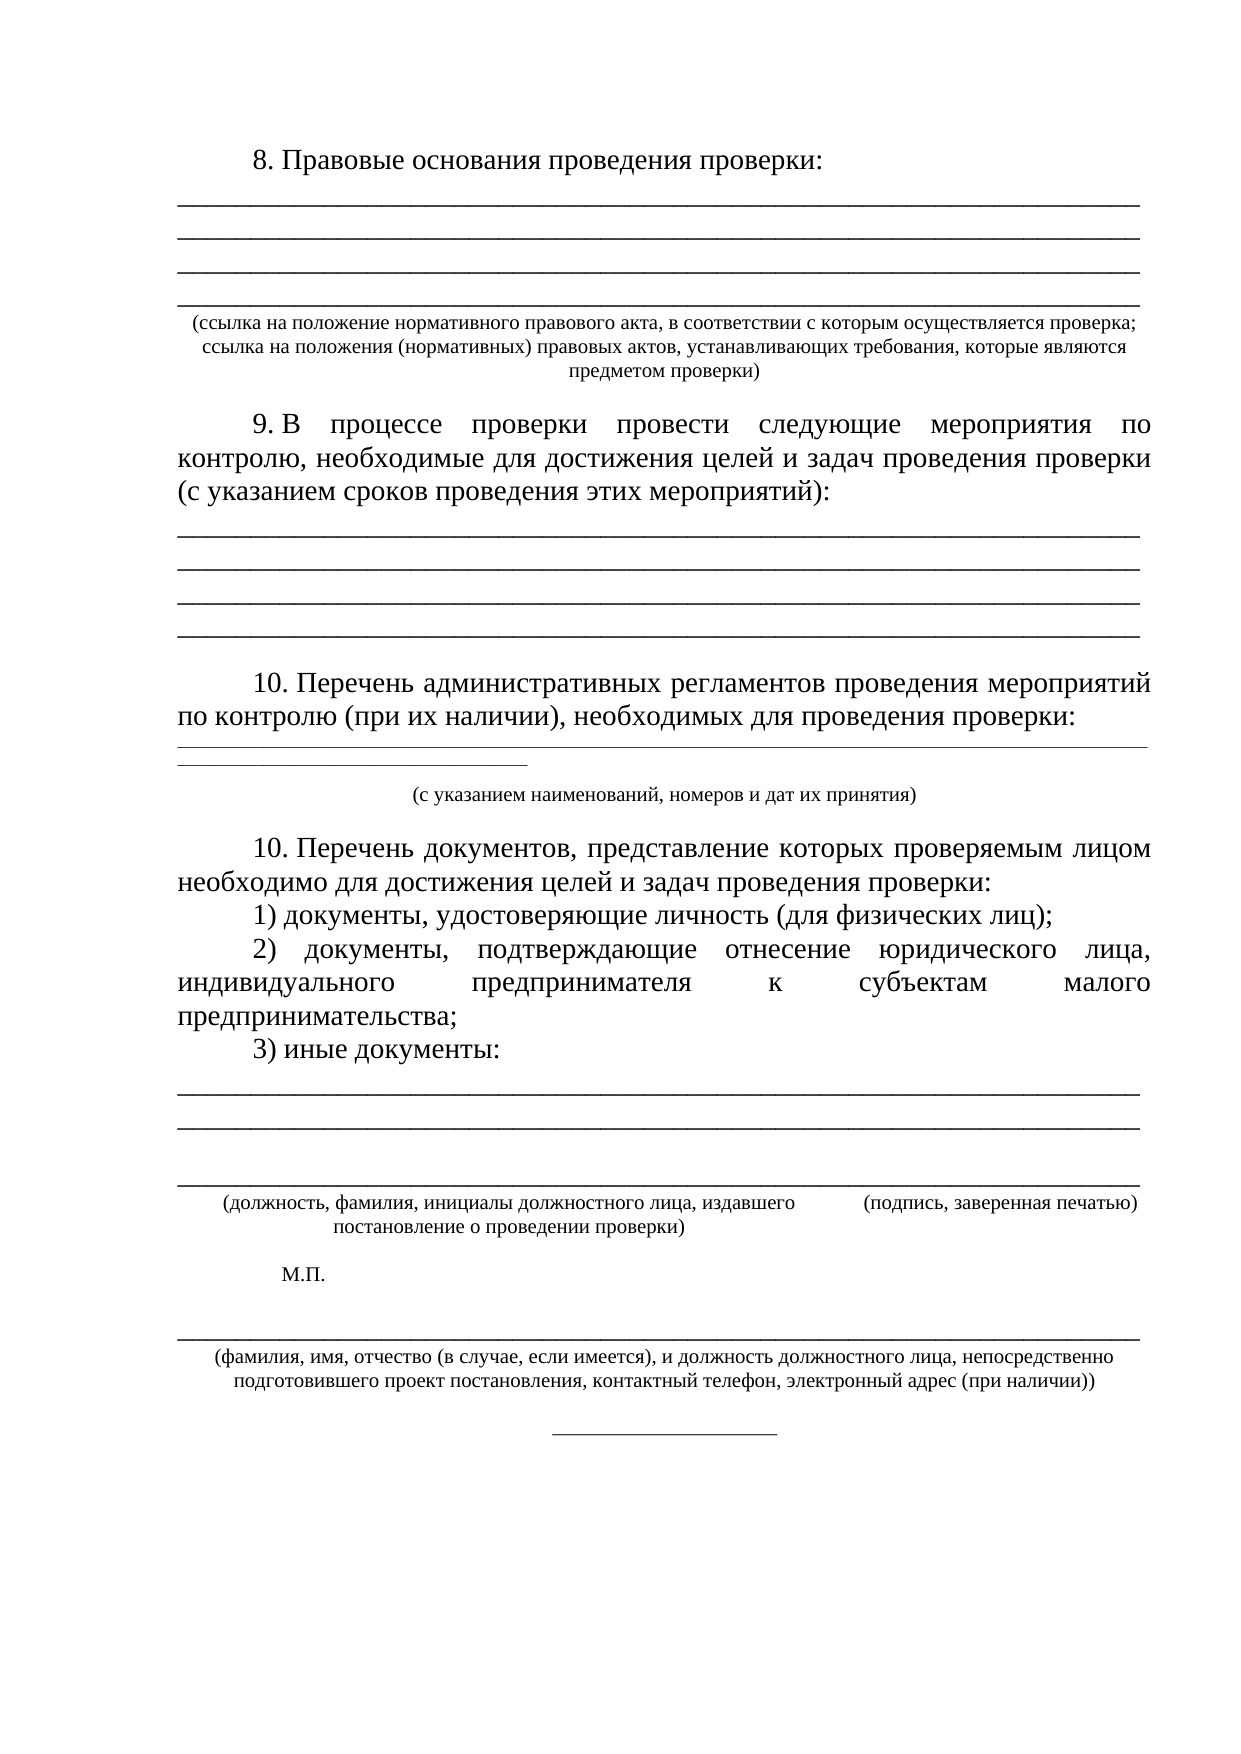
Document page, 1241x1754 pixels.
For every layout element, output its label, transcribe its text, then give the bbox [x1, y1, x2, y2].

text 3) иные документы: [177, 1032, 1152, 1065]
text 10. Перечень административных регламентов проведения мероприятий по контролю (при их наличии), необходимых для проведения проверки: [177, 665, 1152, 732]
text 8. Правовые основания проведения проверки: [177, 142, 1152, 176]
text __________________ [177, 1416, 1152, 1439]
text 1) документы, удостоверяющие личность (для физических лиц); [177, 897, 1152, 931]
table_header (должность, фамилия, инициалы должностного лица, издавшего постановление о проведении проверки) [166, 1190, 852, 1238]
text (ссылка на положение нормативного правового акта, в соответствии с которым осуществляется проверка; [177, 310, 1152, 334]
text ____________________________________________________________________________________________________________________________________ [177, 1065, 1152, 1132]
text (с указанием наименований, номеров и дат их принятия) [177, 782, 1152, 806]
text __________________________________________________________________ [177, 1156, 1152, 1190]
text ссылка на положения (нормативных) правовых актов, устанавливающих требования, которые являются предметом проверки) [177, 334, 1152, 382]
text 9. В процессе проверки провести следующие мероприятия по контролю, необходимые для достижения целей и задач проведения проверки (с указанием сроков проведения этих мероприятий): [177, 406, 1152, 507]
text ________________________________________________________________________________________________________________________________________________________________________________________________________________________________________________________________________ [177, 507, 1152, 641]
text ____________________________________________________________________________________________________________________________________ [177, 732, 1152, 770]
text (фамилия, имя, отчество (в случае, если имеется), и должность должностного лица, непосредственно подготовившего проект постановления, контактный телефон, электронный адрес (при наличии)) [177, 1344, 1152, 1392]
text ________________________________________________________________________________________________________________________________________________________________________________________________________________________________________________________________________ [177, 176, 1152, 310]
text М.П. [177, 1262, 1152, 1286]
text 2) документы, подтверждающие отнесение юридического лица, индивидуального предпринимателя к субъектам малого предпринимательства; [177, 931, 1152, 1032]
text __________________________________________________________________ [177, 1310, 1152, 1344]
text 10. Перечень документов, представление которых проверяемым лицом необходимо для достижения целей и задач проведения проверки: [177, 830, 1152, 897]
table_header (подпись, заверенная печатью) [852, 1190, 1152, 1238]
